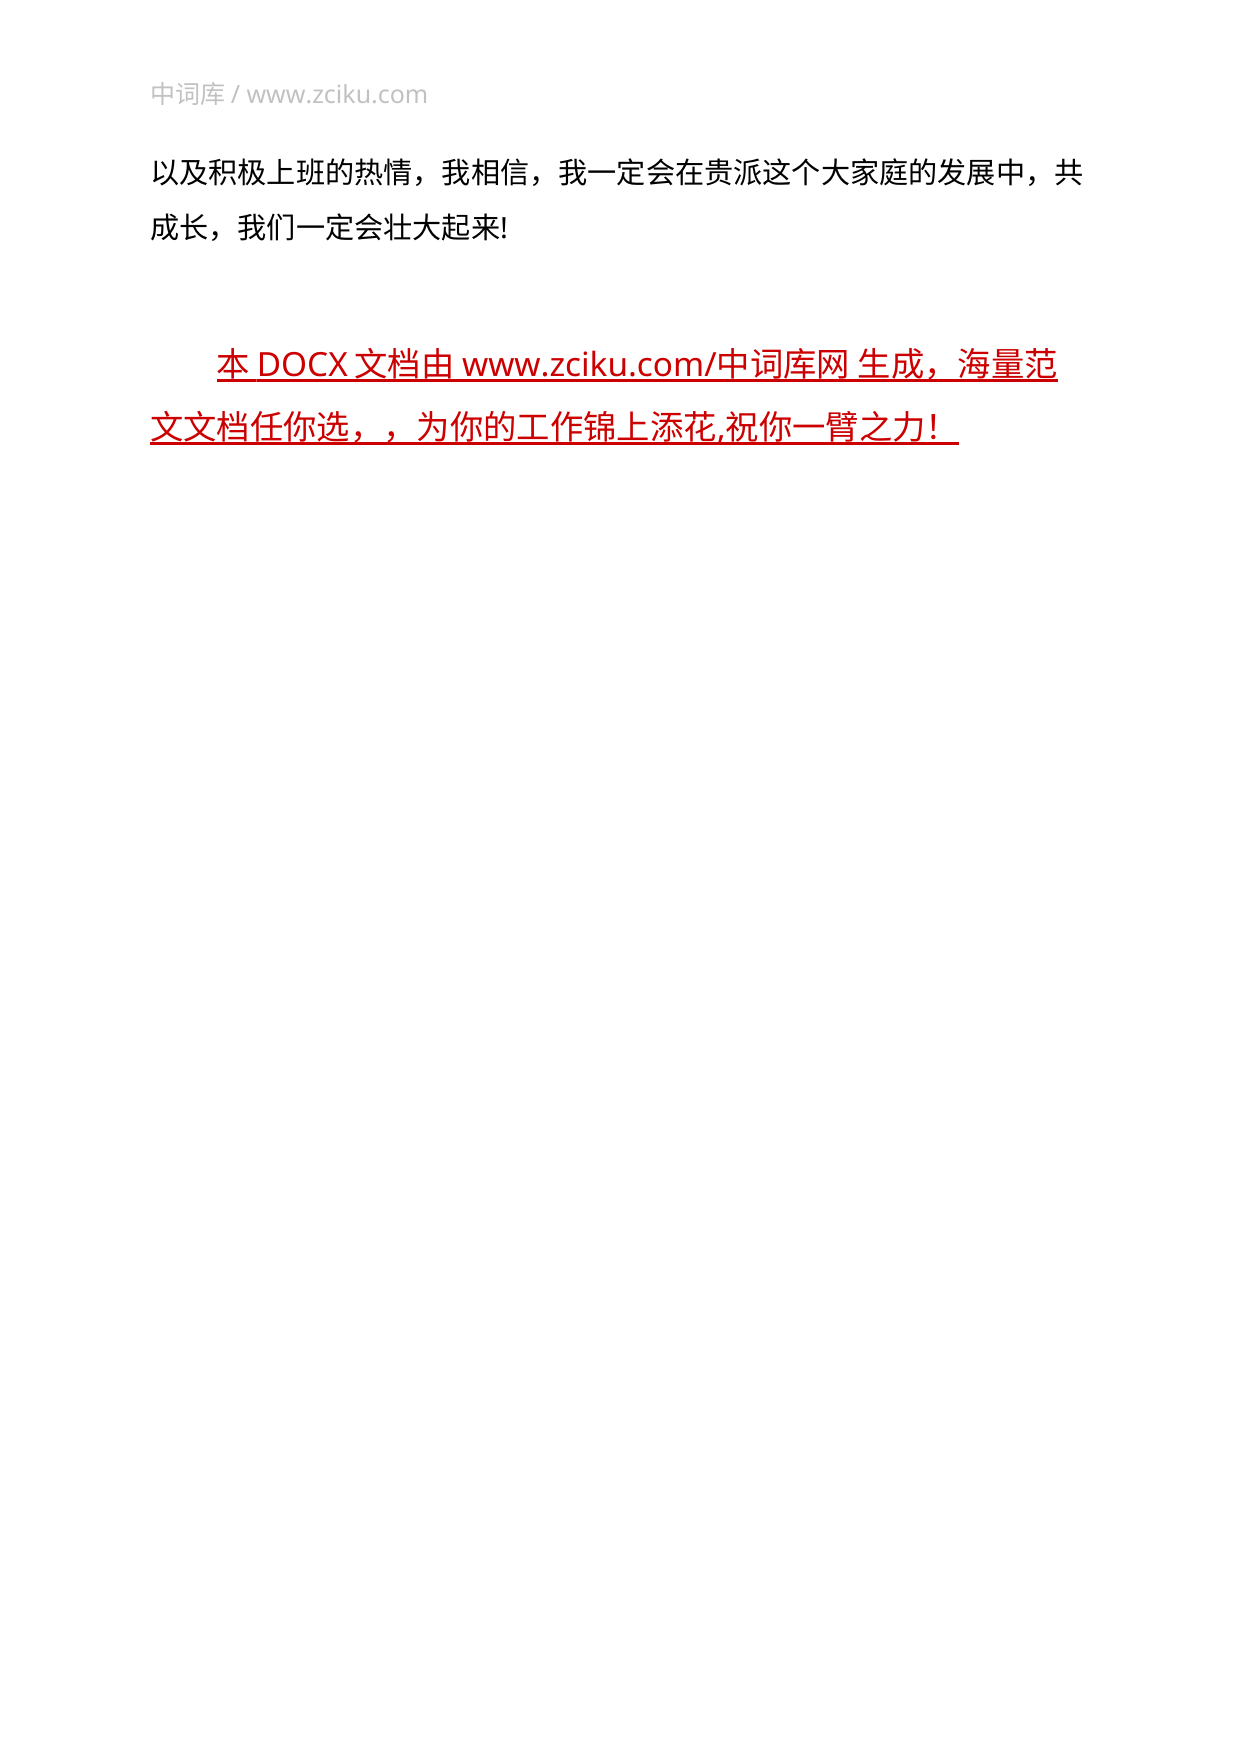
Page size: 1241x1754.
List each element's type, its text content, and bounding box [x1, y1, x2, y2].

text 本DOCX文档由 www.zciku.com/中词库网 生成，海量范文文档任你选，，为你的工作锦上添花,祝你一臂之力！ [150, 338, 1090, 449]
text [150, 150, 1090, 247]
